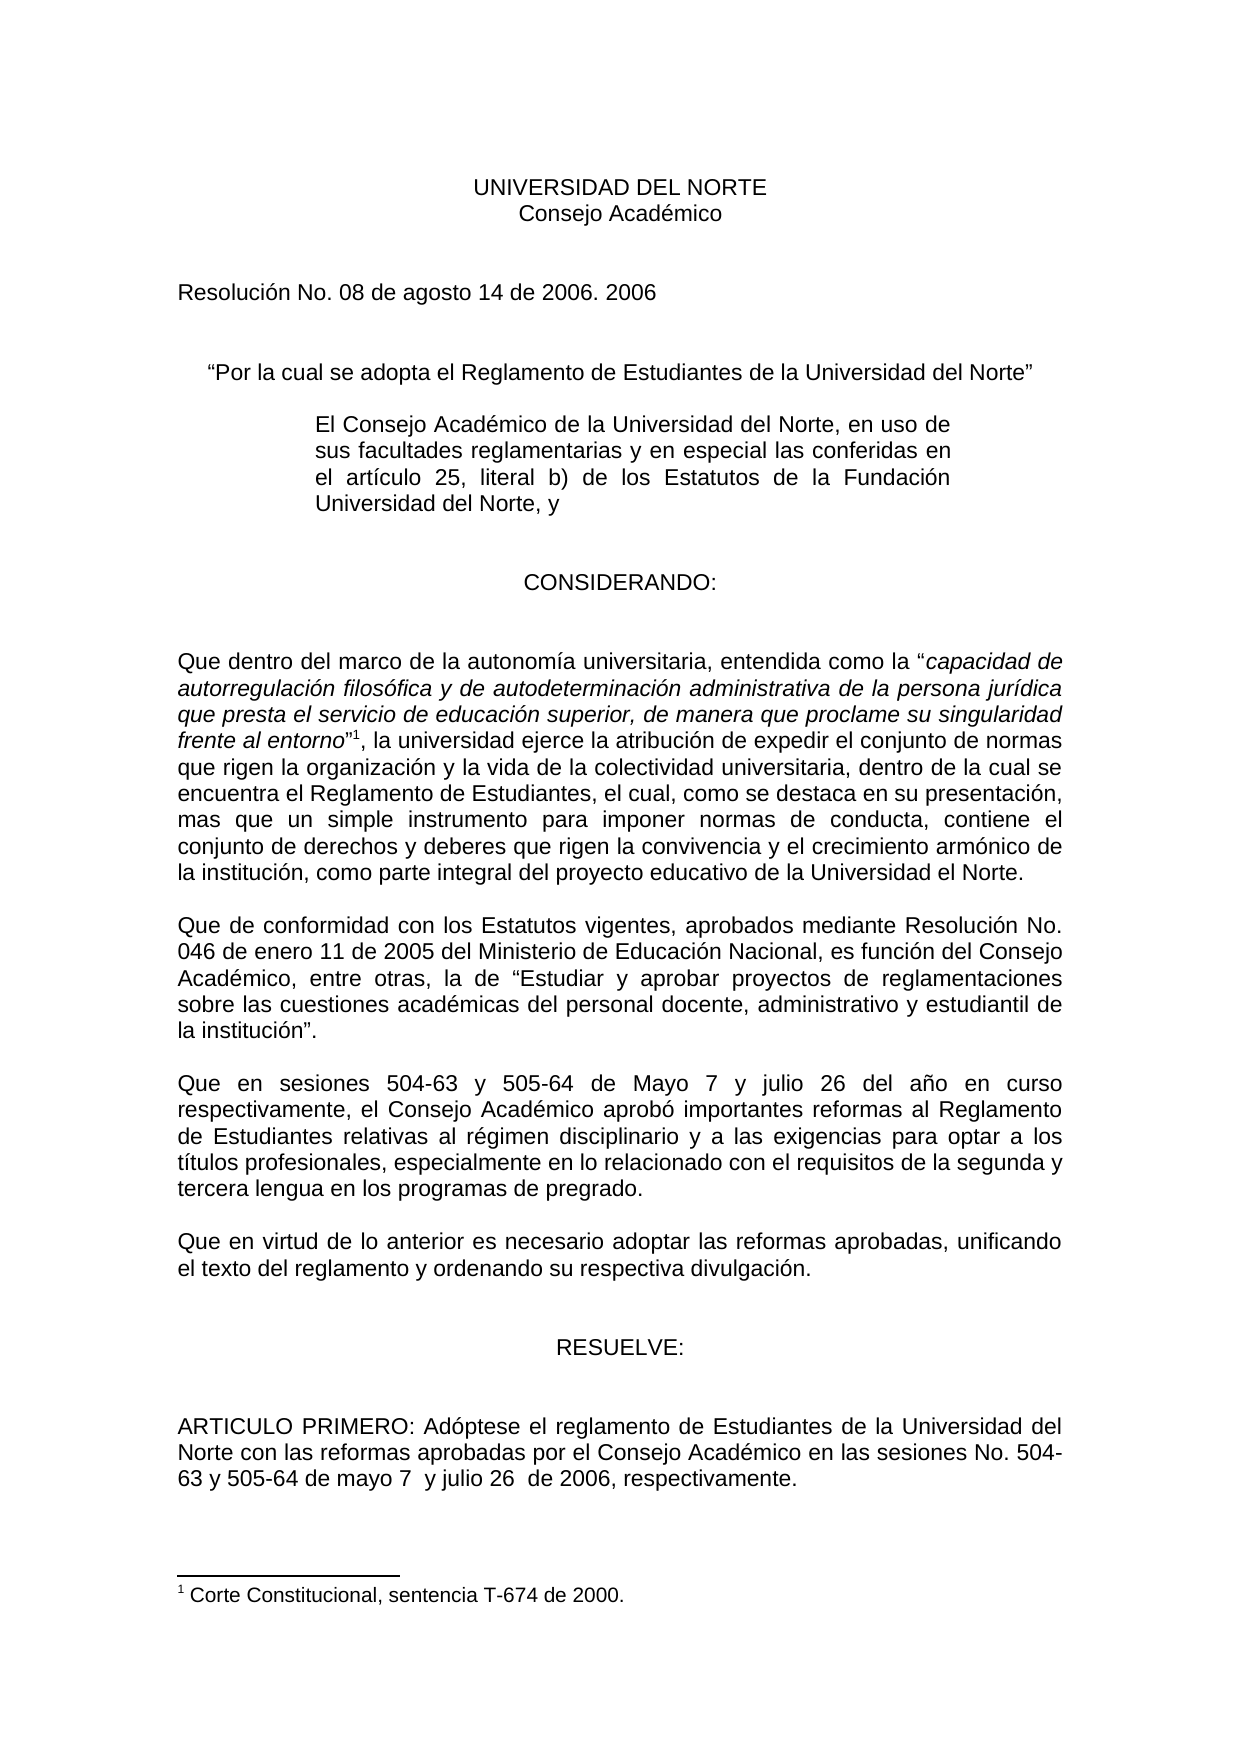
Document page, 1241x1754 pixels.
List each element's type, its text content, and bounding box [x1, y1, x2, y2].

text ARTICULO PRIMERO: Adóptese el reglamento de Estudiantes de la Universidad del Norte con las reformas aprobadas por el Consejo Académico en las sesiones No. 504-63 y 505-64 de mayo 7 y julio 26 de 2006, respectivamente. [177, 1413, 1063, 1492]
text Consejo Académico [177, 200, 1063, 227]
text “Por la cual se adopta el Reglamento de Estudiantes de la Universidad del Norte” [177, 358, 1063, 385]
text Que de conformidad con los Estatutos vigentes, aprobados mediante Resolución No. 046 de enero 11 de 2005 del Ministerio de Educación Nacional, es función del Consejo Académico, entre otras, la de “Estudiar y aprobar proyectos de reglamentaciones sobre las cuestiones académicas del personal docente, administrativo y estudiantil de la institución”. [177, 912, 1063, 1044]
text Que en sesiones 504-63 y 505-64 de Mayo 7 y julio 26 del año en curso respectivamente, el Consejo Académico aprobó importantes reformas al Reglamento de Estudiantes relativas al régimen disciplinario y a las exigencias para optar a los títulos profesionales, especialmente en lo relacionado con el requisitos de la segunda y tercera lengua en los programas de pregrado. [177, 1070, 1063, 1202]
text Resolución No. 08 de agosto 14 de 2006. 2006 [177, 279, 1063, 306]
text CONSIDERANDO: [177, 569, 1063, 596]
text UNIVERSIDAD DEL NORTE [177, 174, 1063, 200]
text RESUELVE: [177, 1333, 1063, 1360]
text Que dentro del marco de la autonomía universitaria, entendida como la “capacidad de autorregulación filosófica y de autodeterminación administrativa de la persona jurídica que presta el servicio de educación superior, de manera que proclame su singularidad frente al entorno”, la universidad ejerce la atribución de expedir el conjunto de normas que rigen la organización y la vida de la colectividad universitaria, dentro de la cual se encuentra el Reglamento de Estudiantes, el cual, como se destaca en su presentación, mas que un simple instrumento para imponer normas de conducta, contiene el conjunto de derechos y deberes que rigen la convivencia y el crecimiento armónico de la institución, como parte integral del proyecto educativo de la Universidad el Norte. [177, 648, 1063, 886]
text Que en virtud de lo anterior es necesario adoptar las reformas aprobadas, unificando el texto del reglamento y ordenando su respectiva divulgación. [177, 1228, 1063, 1281]
text El Consejo Académico de la Universidad del Norte, en uso de sus facultades reglamentarias y en especial las conferidas en el artículo 25, literal b) de los Estatutos de la Fundación Universidad del Norte, y [315, 411, 951, 517]
